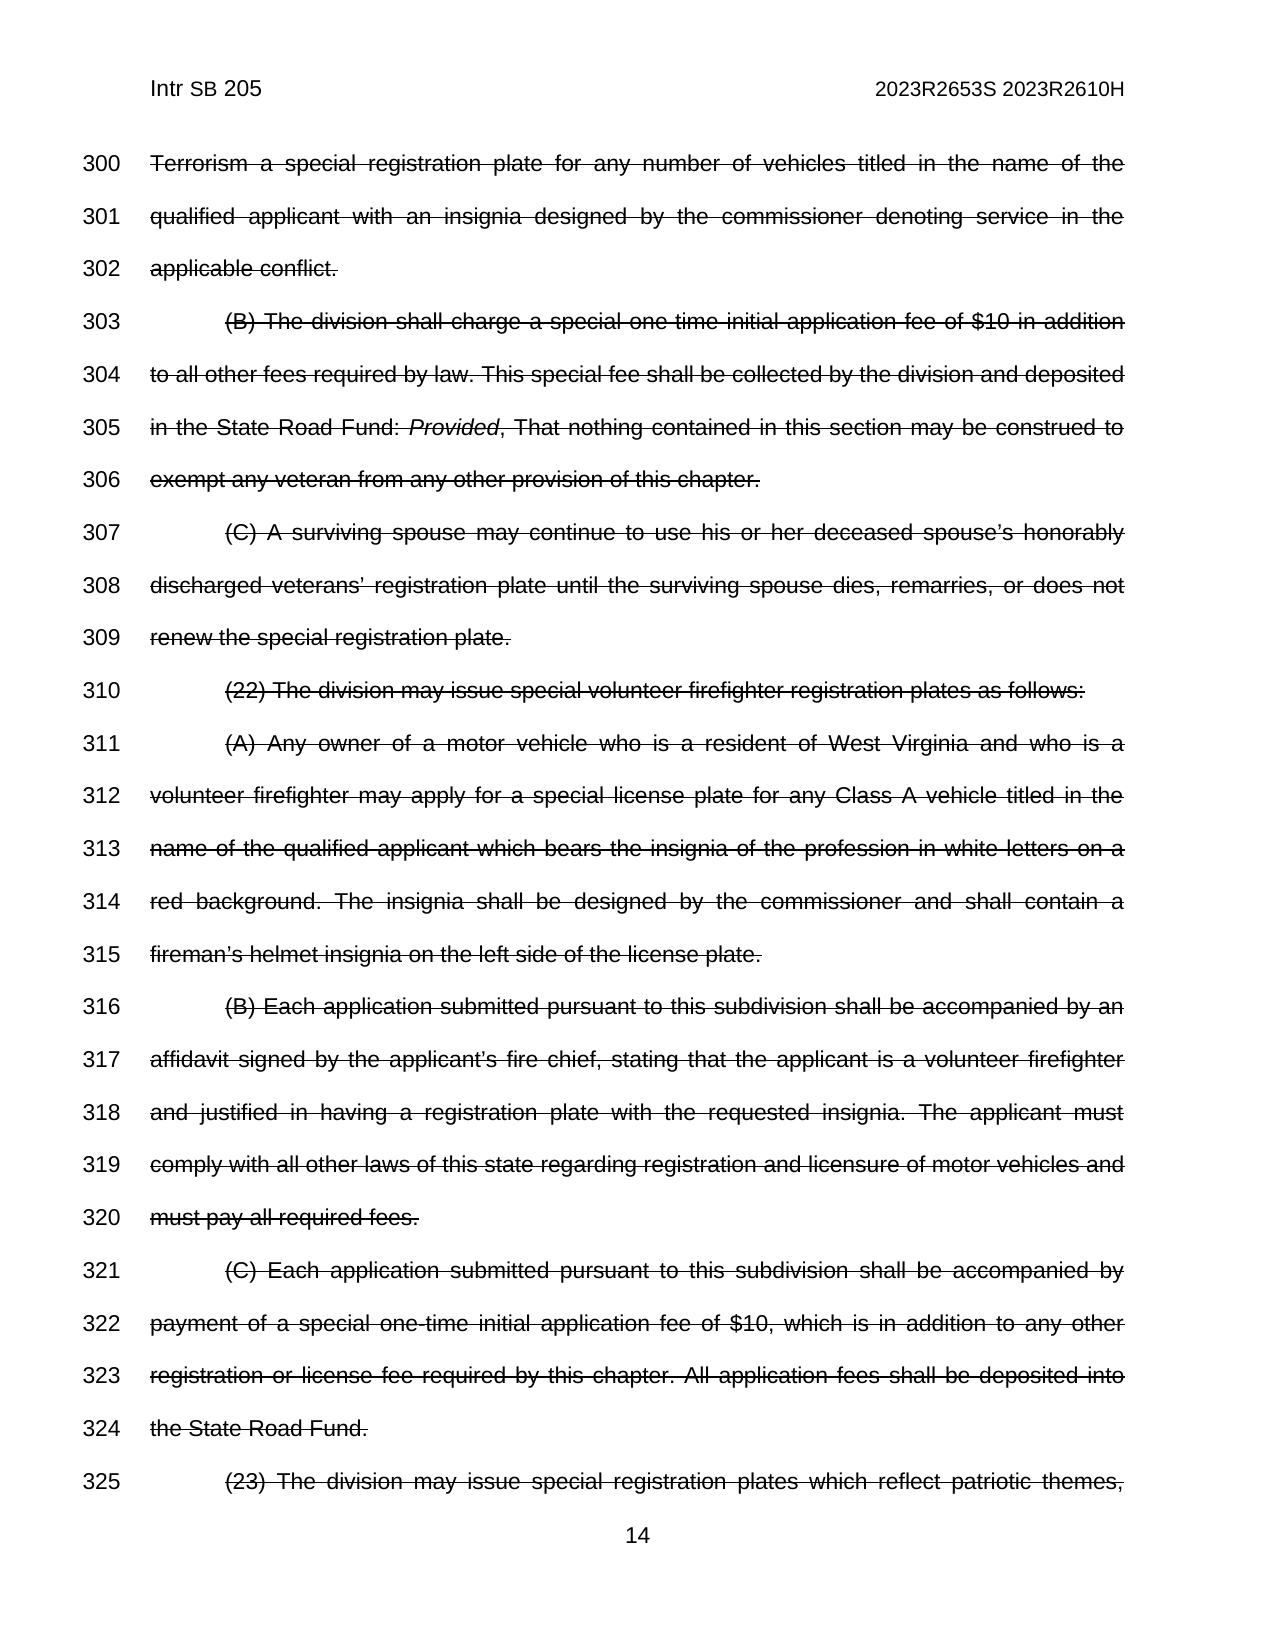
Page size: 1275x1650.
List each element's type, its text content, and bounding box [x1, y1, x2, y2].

text (C) Each application submitted pursuant to this subdivision shall be accompanied by payment of a special one-time initial application fee of $10, which is in addition to any other registration or license fee required by this chapter. All application fees shall be deposited into the State Road Fund. [150, 1378, 1125, 1441]
text (B) The division shall charge a special one-time initial application fee of $10 in addition to all other fees required by law. This special fee shall be collected by the division and deposited in the State Road Fund: Provided, That nothing contained in this section may be construed to exempt any veteran from any other provision of this chapter. [150, 308, 1125, 375]
text (B) Each application submitted pursuant to this subdivision shall be accompanied by an affidavit signed by the applicant’s fire chief, stating that the applicant is a volunteer firefighter and justified in having a registration plate with the requested insignia. The applicant must comply with all other laws of this state regarding registration and licensure of motor vehicles and must pay all required fees. [150, 993, 1125, 1060]
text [150, 1468, 1125, 1494]
text (B) Each application submitted pursuant to this subdivision shall be accompanied by an affidavit signed by the applicant’s fire chief, stating that the applicant is a volunteer firefighter and justified in having a registration plate with the requested insignia. The applicant must comply with all other laws of this state regarding registration and licensure of motor vehicles and must pay all required fees. [150, 1061, 1125, 1166]
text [150, 150, 1125, 164]
text (B) Each application submitted pursuant to this subdivision shall be accompanied by an affidavit signed by the applicant’s fire chief, stating that the applicant is a volunteer firefighter and justified in having a registration plate with the requested insignia. The applicant must comply with all other laws of this state regarding registration and licensure of motor vehicles and must pay all required fees. [150, 1167, 1125, 1231]
text (22) The division may issue special volunteer firefighter registration plates as follows: [150, 677, 1125, 703]
text (A) Any owner of a motor vehicle who is a resident of West Virginia and who is a volunteer firefighter may apply for a special license plate for any Class A vehicle titled in the name of the qualified applicant which bears the insignia of the profession in white letters on a red background. The insignia shall be designed by the commissioner and shall contain a fireman’s helmet insignia on the left side of the license plate. [150, 730, 1125, 849]
text (A) Any owner of a motor vehicle who is a resident of West Virginia and who is a volunteer firefighter may apply for a special license plate for any Class A vehicle titled in the name of the qualified applicant which bears the insignia of the profession in white letters on a red background. The insignia shall be designed by the commissioner and shall contain a fireman’s helmet insignia on the left side of the license plate. [150, 851, 1125, 967]
text (C) Each application submitted pursuant to this subdivision shall be accompanied by payment of a special one-time initial application fee of $10, which is in addition to any other registration or license fee required by this chapter. All application fees shall be deposited into the State Road Fund. [150, 1325, 1125, 1376]
text (C) A surviving spouse may continue to use his or her deceased spouse’s honorably discharged veterans’ registration plate until the surviving spouse dies, remarries, or does not renew the special registration plate. [150, 587, 1125, 651]
text (C) Each application submitted pursuant to this subdivision shall be accompanied by payment of a special one-time initial application fee of $10, which is in addition to any other registration or license fee required by this chapter. All application fees shall be deposited into the State Road Fund. [150, 1257, 1125, 1324]
text (C) A surviving spouse may continue to use his or her deceased spouse’s honorably discharged veterans’ registration plate until the surviving spouse dies, remarries, or does not renew the special registration plate. [150, 519, 1125, 586]
text (B) The division shall charge a special one-time initial application fee of $10 in addition to all other fees required by law. This special fee shall be collected by the division and deposited in the State Road Fund: Provided, That nothing contained in this section may be construed to exempt any veteran from any other provision of this chapter. [150, 376, 1125, 493]
